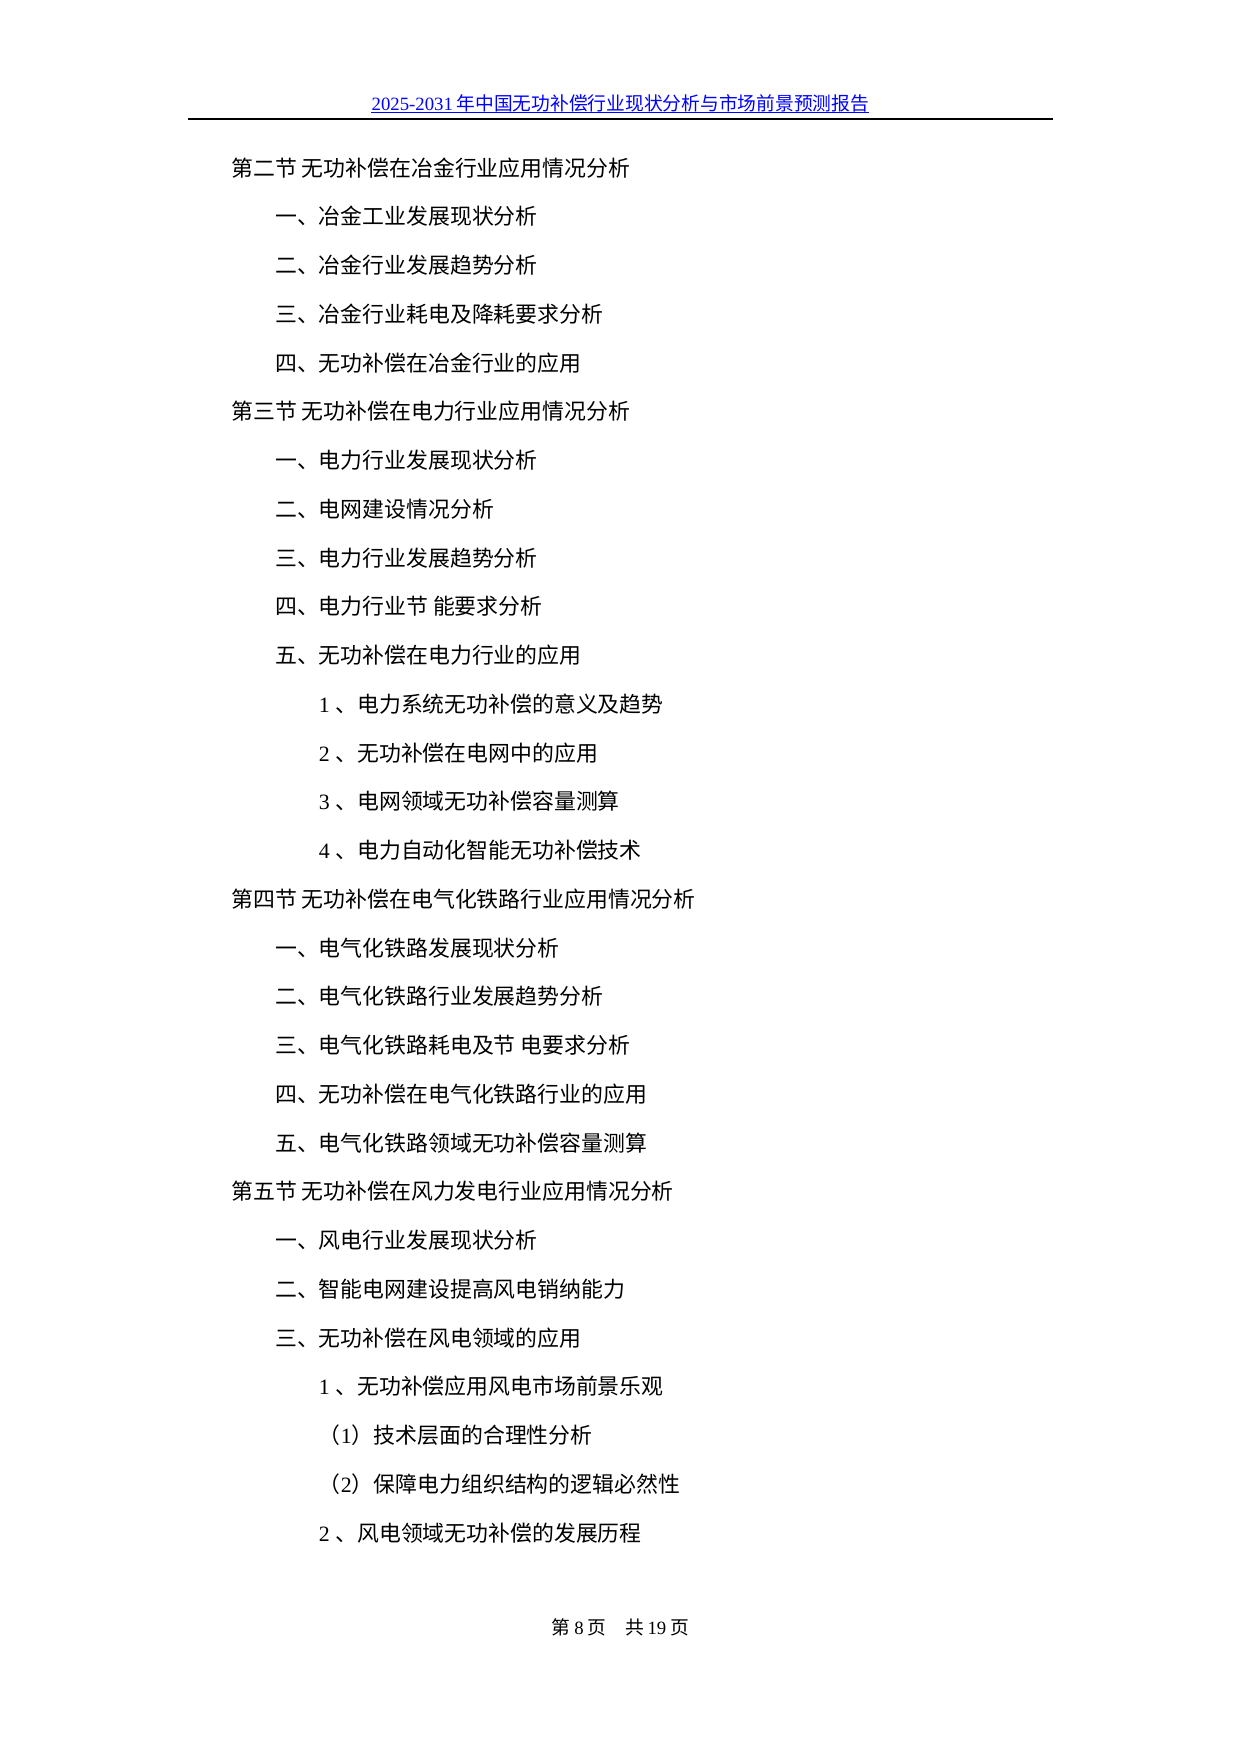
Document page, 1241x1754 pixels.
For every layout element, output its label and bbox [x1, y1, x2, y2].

text [187, 150, 1053, 1548]
